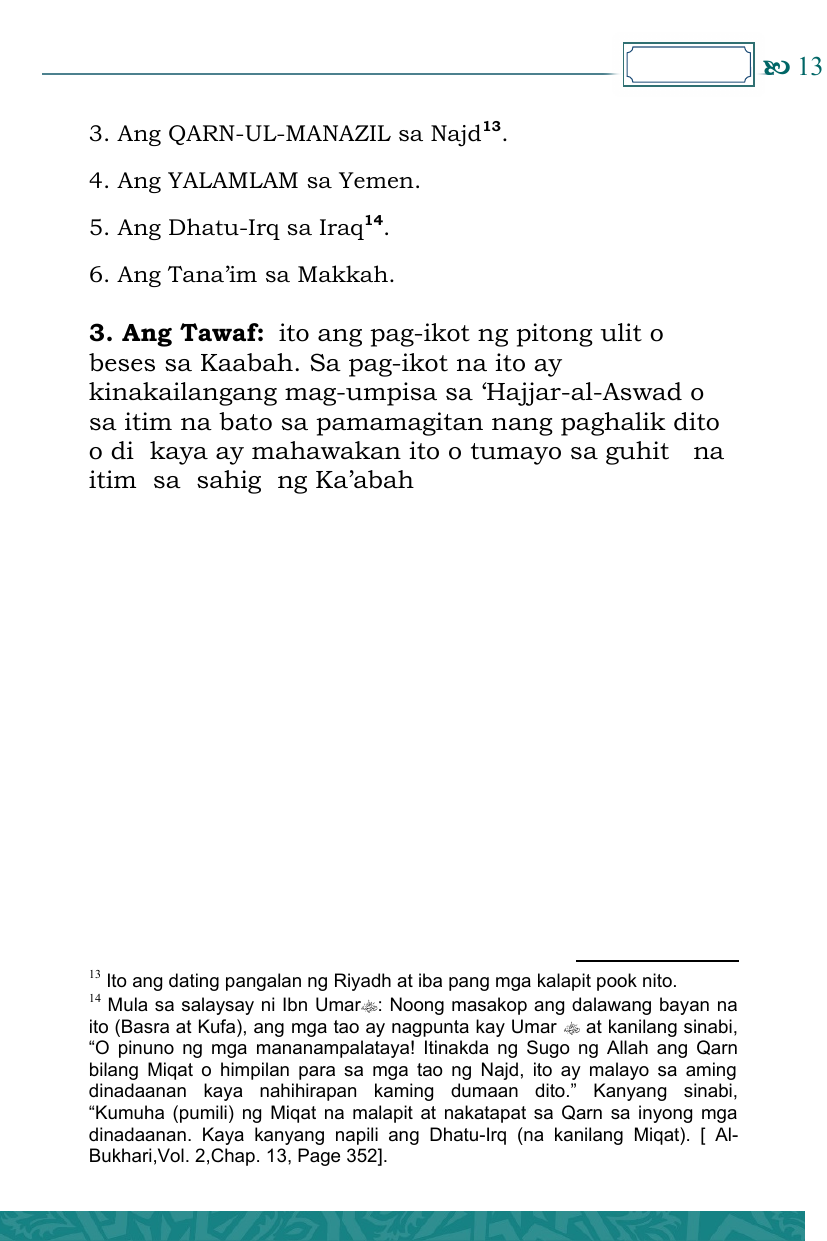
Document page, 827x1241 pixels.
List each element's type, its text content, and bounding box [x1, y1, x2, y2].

text 6. Ang Tana’im sa Makkah. [89, 260, 738, 287]
text 5. Ang Dhatu-Irq sa . [89, 212, 738, 241]
text 3. Ang QARN-UL-MANAZIL sa . [89, 118, 738, 147]
text 3. Ang Tawaf: ito ang pag-ikot ng pitong ulit o beses sa Kaabah. Sa pag-ikot na ito ay kinakailangang mag-umpisa sa ‘Hajjar-al-Aswad o sa itim na bato sa pamamagitan nang paghalik dito o di kaya ay mahawakan ito o tumayo sa guhit na itim sa sahig ng Ka’abah [89, 318, 738, 494]
text 4. Ang YALAMLAM sa . [89, 166, 738, 193]
picture [0, 1211, 805, 1241]
